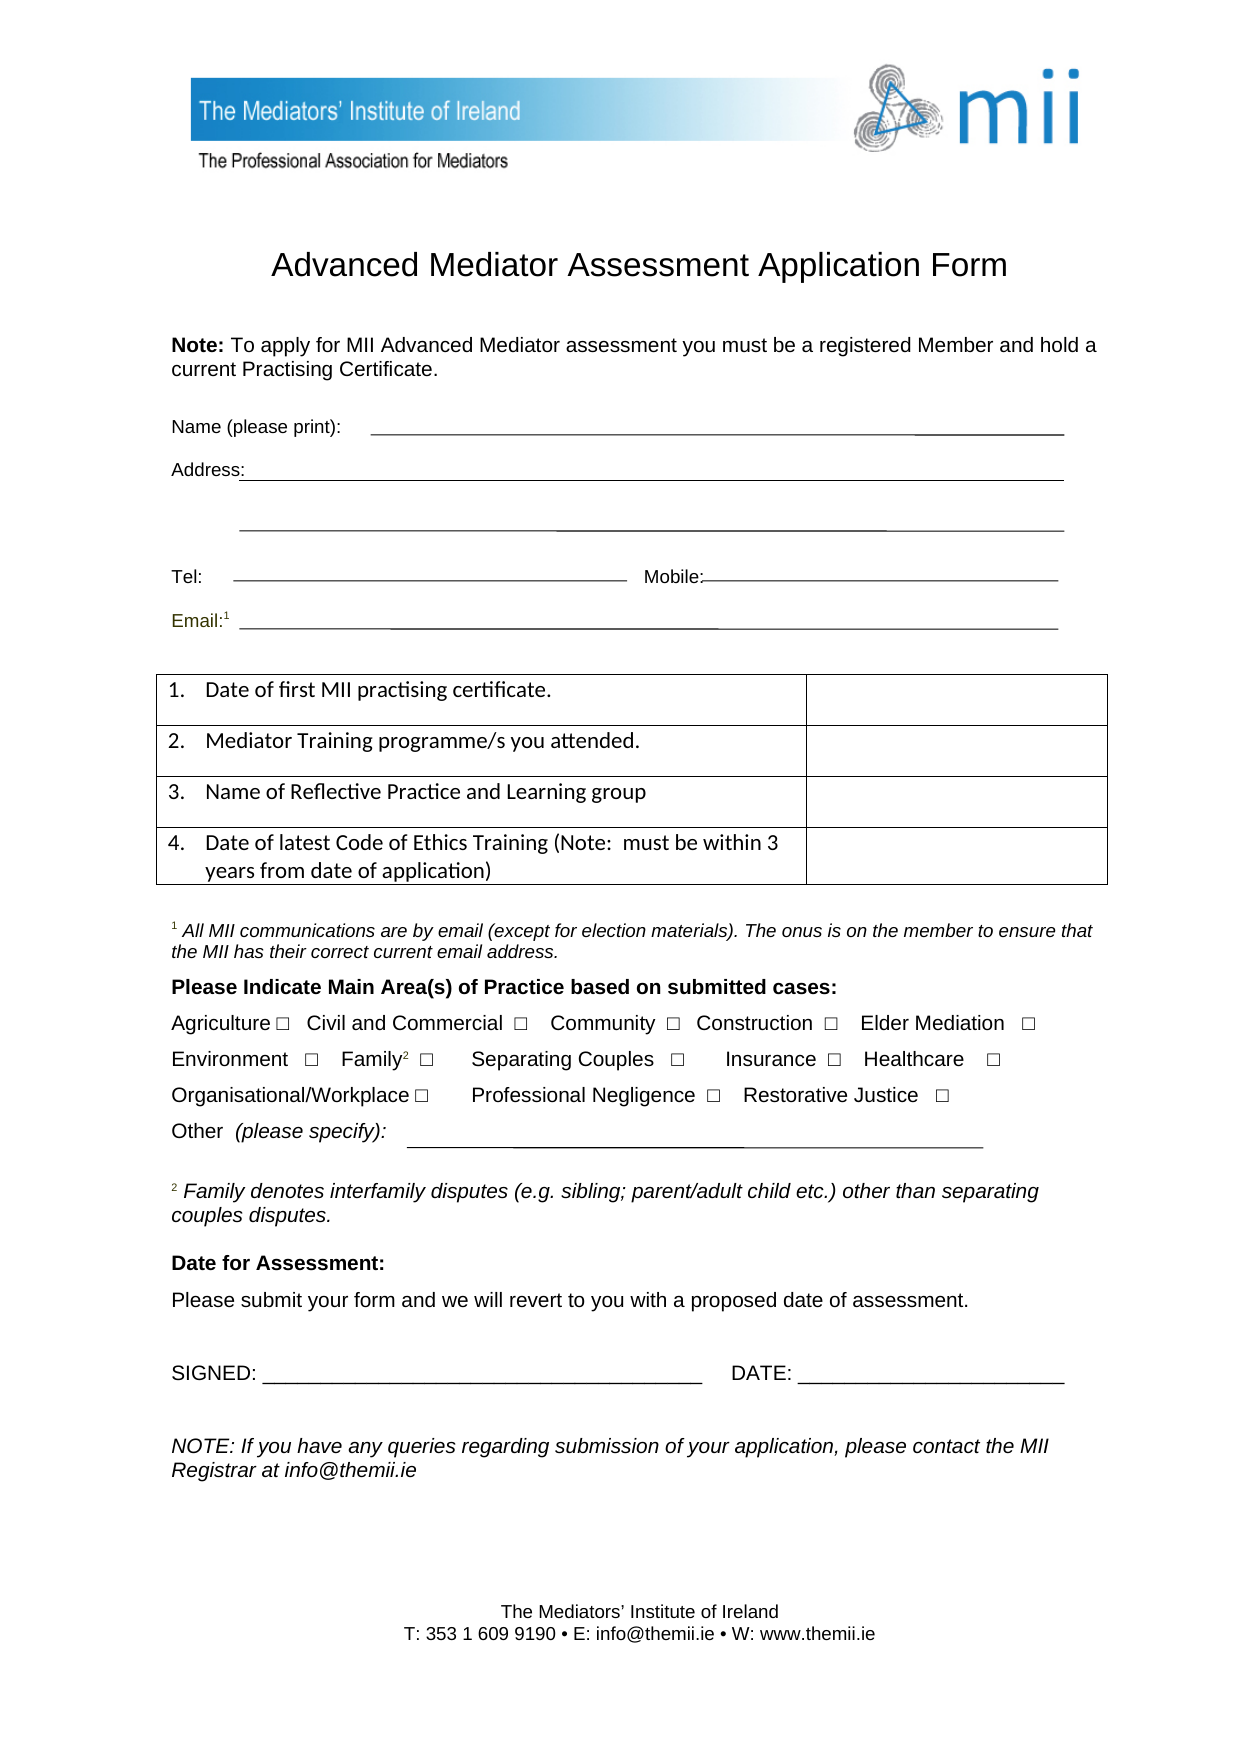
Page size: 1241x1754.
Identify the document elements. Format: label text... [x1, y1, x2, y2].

text Date for Assessment: [171, 1251, 1108, 1275]
table_header [807, 675, 1107, 725]
text Advanced Mediator Assessment Application Form [171, 245, 1108, 283]
text Please Indicate Main Area(s) of Practice based on submitted cases: [171, 975, 1108, 999]
table_header Date of first MII practising certificate. [157, 675, 806, 725]
table_cell Name of Reflective Practice and Learning group [157, 777, 806, 827]
text Address: [171, 458, 1108, 480]
text NOTE: If you have any queries regarding submission of your application, please contact the MII Registrar at info@themii.ie [171, 1433, 1108, 1481]
text Other (please specify): [171, 1119, 1108, 1143]
table_cell [807, 726, 1107, 776]
text Agriculture □ Civil and Commercial □ Community □ Construction □ Elder Mediation □ [171, 1011, 1108, 1035]
table_cell Mediator Training programme/s you attended. [157, 726, 806, 776]
text Name (please print): [171, 415, 1108, 437]
text Note: To apply for MII Advanced Mediator assessment you must be a registered Member and hold a current Practising Certificate. [171, 332, 1108, 380]
text Tel: Mobile: [171, 566, 1108, 588]
text Email:1 [171, 609, 1108, 631]
picture [190, 59, 1089, 173]
table_cell [807, 777, 1107, 827]
table_cell Date of latest Code of Ethics Training (Note: must be within 3 years from date of application) [157, 828, 806, 884]
text 1 All MII communications are by email (except for election materials). The onus is on the member to ensure that the MII has their correct current email address. [171, 919, 1108, 963]
text SIGNED: ______________________________________ DATE: _______________________ [171, 1361, 1108, 1384]
text Environment □ Family2 □ Separating Couples □ Insurance □ Healthcare □ Organisational/Workplace □ Professional Negligence □ Restorative Justice □ [171, 1047, 1108, 1107]
text 2 Family denotes interfamily disputes (e.g. sibling; parent/adult child etc.) other than separating couples disputes. [171, 1179, 1108, 1227]
text Please submit your form and we will revert to you with a proposed date of assessment. [171, 1288, 1108, 1312]
table_cell [807, 828, 1107, 884]
